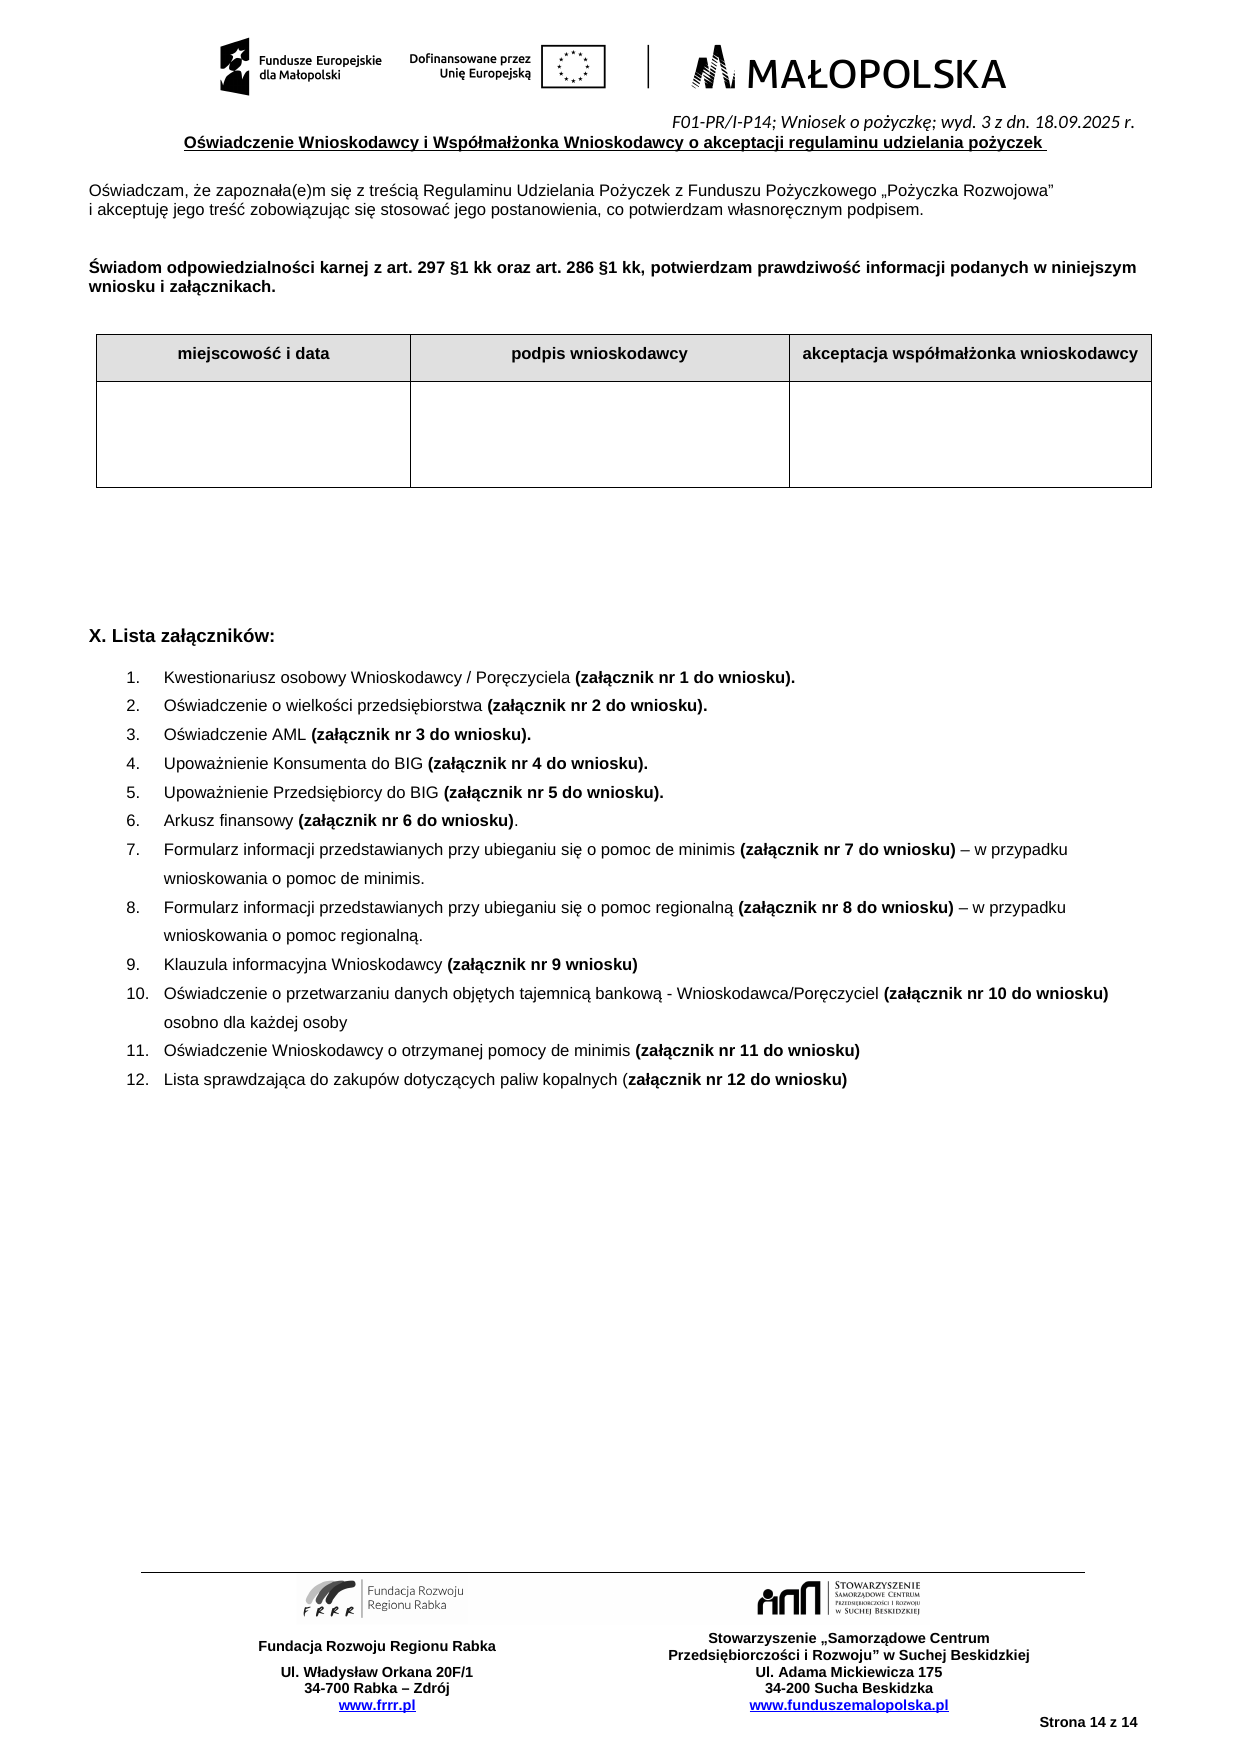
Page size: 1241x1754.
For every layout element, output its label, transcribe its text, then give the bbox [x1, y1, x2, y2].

list Lista sprawdzająca do zakupów dotyczących paliw kopalnych (załącznik nr 12 do wniosku) [126, 1070, 1137, 1089]
list Oświadczenie o wielkości przedsiębiorstwa (załącznik nr 2 do wniosku). [126, 696, 1137, 715]
list Oświadczenie o przetwarzaniu danych objętych tajemnicą bankową - Wnioskodawca/Poręczyciel (załącznik nr 10 do wniosku) osobno dla każdej osoby [126, 984, 1137, 1032]
table_header miejscowość i data [97, 335, 410, 381]
list Klauzula informacyjna Wnioskodawcy (załącznik nr 9 wniosku) [126, 955, 1137, 974]
text Oświadczenie Wnioskodawcy i Współmałżonka Wnioskodawcy o akceptacji regulaminu udzielania pożyczek [89, 133, 1137, 152]
list Upoważnienie Konsumenta do BIG (załącznik nr 4 do wniosku). [126, 754, 1137, 773]
table_cell [411, 382, 789, 487]
list Oświadczenie AML (załącznik nr 3 do wniosku). [126, 725, 1137, 744]
text X. Lista załączników: [89, 624, 1137, 646]
list Kwestionariusz osobowy Wnioskodawcy / Poręczyciela (załącznik nr 1 do wniosku). [126, 667, 1137, 687]
table_header podpis wnioskodawcy [411, 335, 789, 381]
picture [296, 1573, 930, 1625]
picture [207, 23, 1019, 110]
list Formularz informacji przedstawianych przy ubieganiu się o pomoc de minimis (załącznik nr 7 do wniosku) – w przypadku wnioskowania o pomoc de minimis. [126, 840, 1137, 888]
text Oświadczam, że zapoznała(e)m się z treścią Regulaminu Udzielania Pożyczek z Funduszu Pożyczkowego „Pożyczka Rozwojowa” i akceptuję jego treść zobowiązując się stosować jego postanowienia, co potwierdzam własnoręcznym podpisem. [89, 181, 1137, 219]
list Upoważnienie Przedsiębiorcy do BIG (załącznik nr 5 do wniosku). [126, 782, 1137, 802]
list Oświadczenie Wnioskodawcy o otrzymanej pomocy de minimis (załącznik nr 11 do wniosku) [126, 1041, 1137, 1060]
table_header akceptacja współmałżonka wnioskodawcy [790, 335, 1151, 381]
text Świadom odpowiedzialności karnej z art. 297 §1 kk oraz art. 286 §1 kk, potwierdzam prawdziwość informacji podanych w niniejszym wniosku i załącznikach. [89, 257, 1137, 296]
table_cell [790, 382, 1151, 487]
table_cell [97, 382, 410, 487]
list Arkusz finansowy (załącznik nr 6 do wniosku). [126, 811, 1137, 830]
list Formularz informacji przedstawianych przy ubieganiu się o pomoc regionalną (załącznik nr 8 do wniosku) – w przypadku wnioskowania o pomoc regionalną. [126, 897, 1137, 945]
